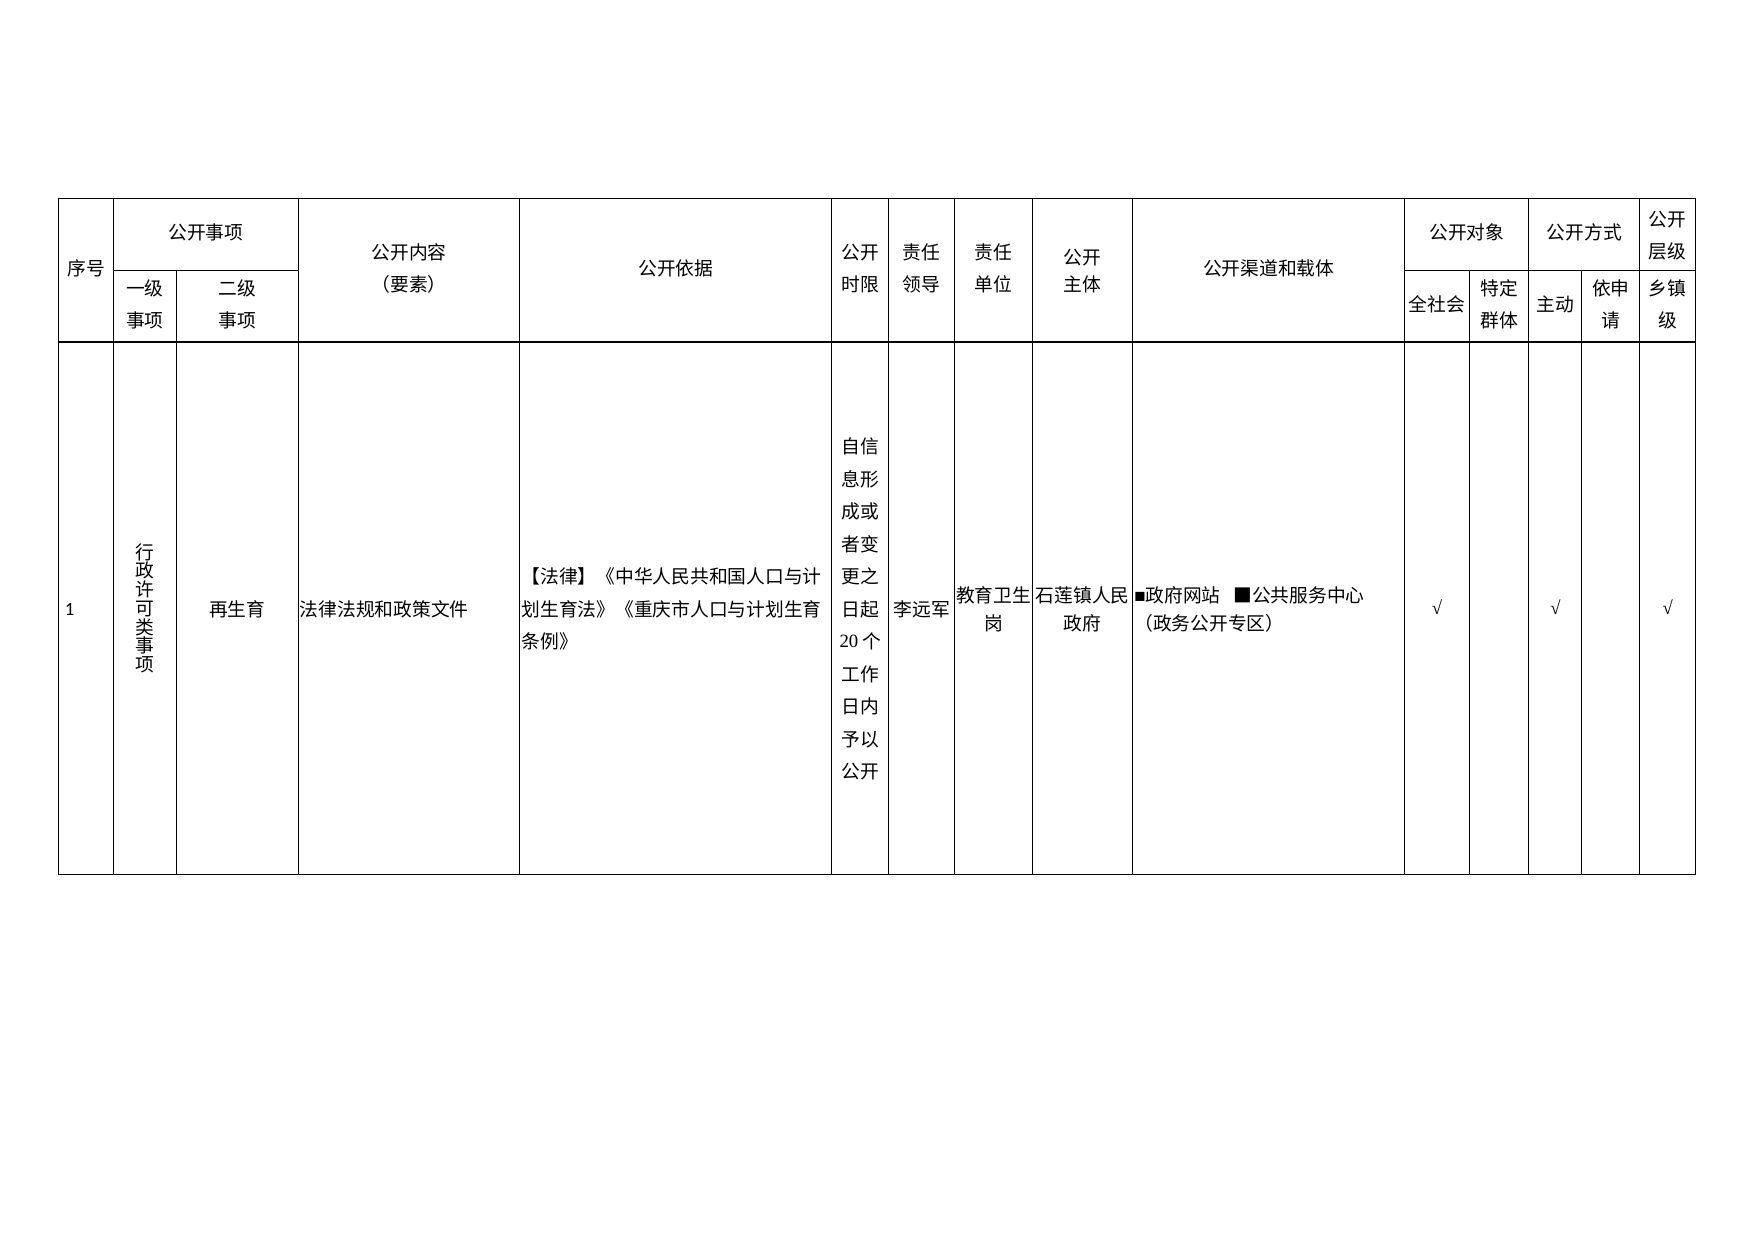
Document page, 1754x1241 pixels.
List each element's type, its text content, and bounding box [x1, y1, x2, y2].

table_header 责任 领导 [889, 199, 954, 341]
table_header 公开 主体 [1033, 199, 1132, 341]
table_cell 二级 事项 [177, 271, 298, 341]
table_cell 特定 群体 [1470, 271, 1528, 341]
table_cell [1470, 343, 1528, 874]
table_cell 乡镇级 [1640, 271, 1695, 341]
table_cell 李远军 [889, 343, 954, 874]
table_cell 再生育 [177, 343, 298, 874]
table_header 公开事项 [114, 199, 298, 269]
table_cell 依申 请 [1582, 271, 1639, 341]
table_cell √ [1640, 343, 1695, 874]
table_header 责任 单位 [955, 199, 1032, 341]
table_cell 全社会 [1405, 271, 1469, 341]
table_cell 石莲镇人民政府 [1033, 343, 1132, 874]
table_cell 法律法规和政策文件 [299, 343, 519, 874]
table_header 序号 [59, 199, 113, 341]
table_header 公开依据 [520, 199, 831, 341]
table_cell 行政许可类事项 [114, 343, 176, 874]
table_cell 自信息形成或者变更之日起20个工作日内予以公开 [832, 343, 888, 874]
table_cell 主动 [1529, 271, 1581, 341]
table_cell 教育卫生岗 [955, 343, 1032, 874]
table_header 公开对象 [1405, 199, 1528, 269]
table_cell √ [1529, 343, 1581, 874]
table_cell 【法律】《中华人民共和国人口与计划生育法》《重庆市人口与计划生育条例》 [520, 343, 831, 874]
table_header 公开渠道和载体 [1133, 199, 1404, 341]
table_header 公开内容 （要素） [299, 199, 519, 341]
table_cell [1582, 343, 1639, 874]
table_cell √ [1405, 343, 1469, 874]
table_cell 一级 事项 [114, 271, 176, 341]
table_header 公开方式 [1529, 199, 1639, 269]
table_header 公开层级 [1640, 199, 1695, 269]
table_cell ■政府网站 ■公共服务中心 （政务公开专区） [1133, 343, 1404, 874]
table_header 公开时限 [832, 199, 888, 341]
table_cell 1 [59, 343, 113, 874]
